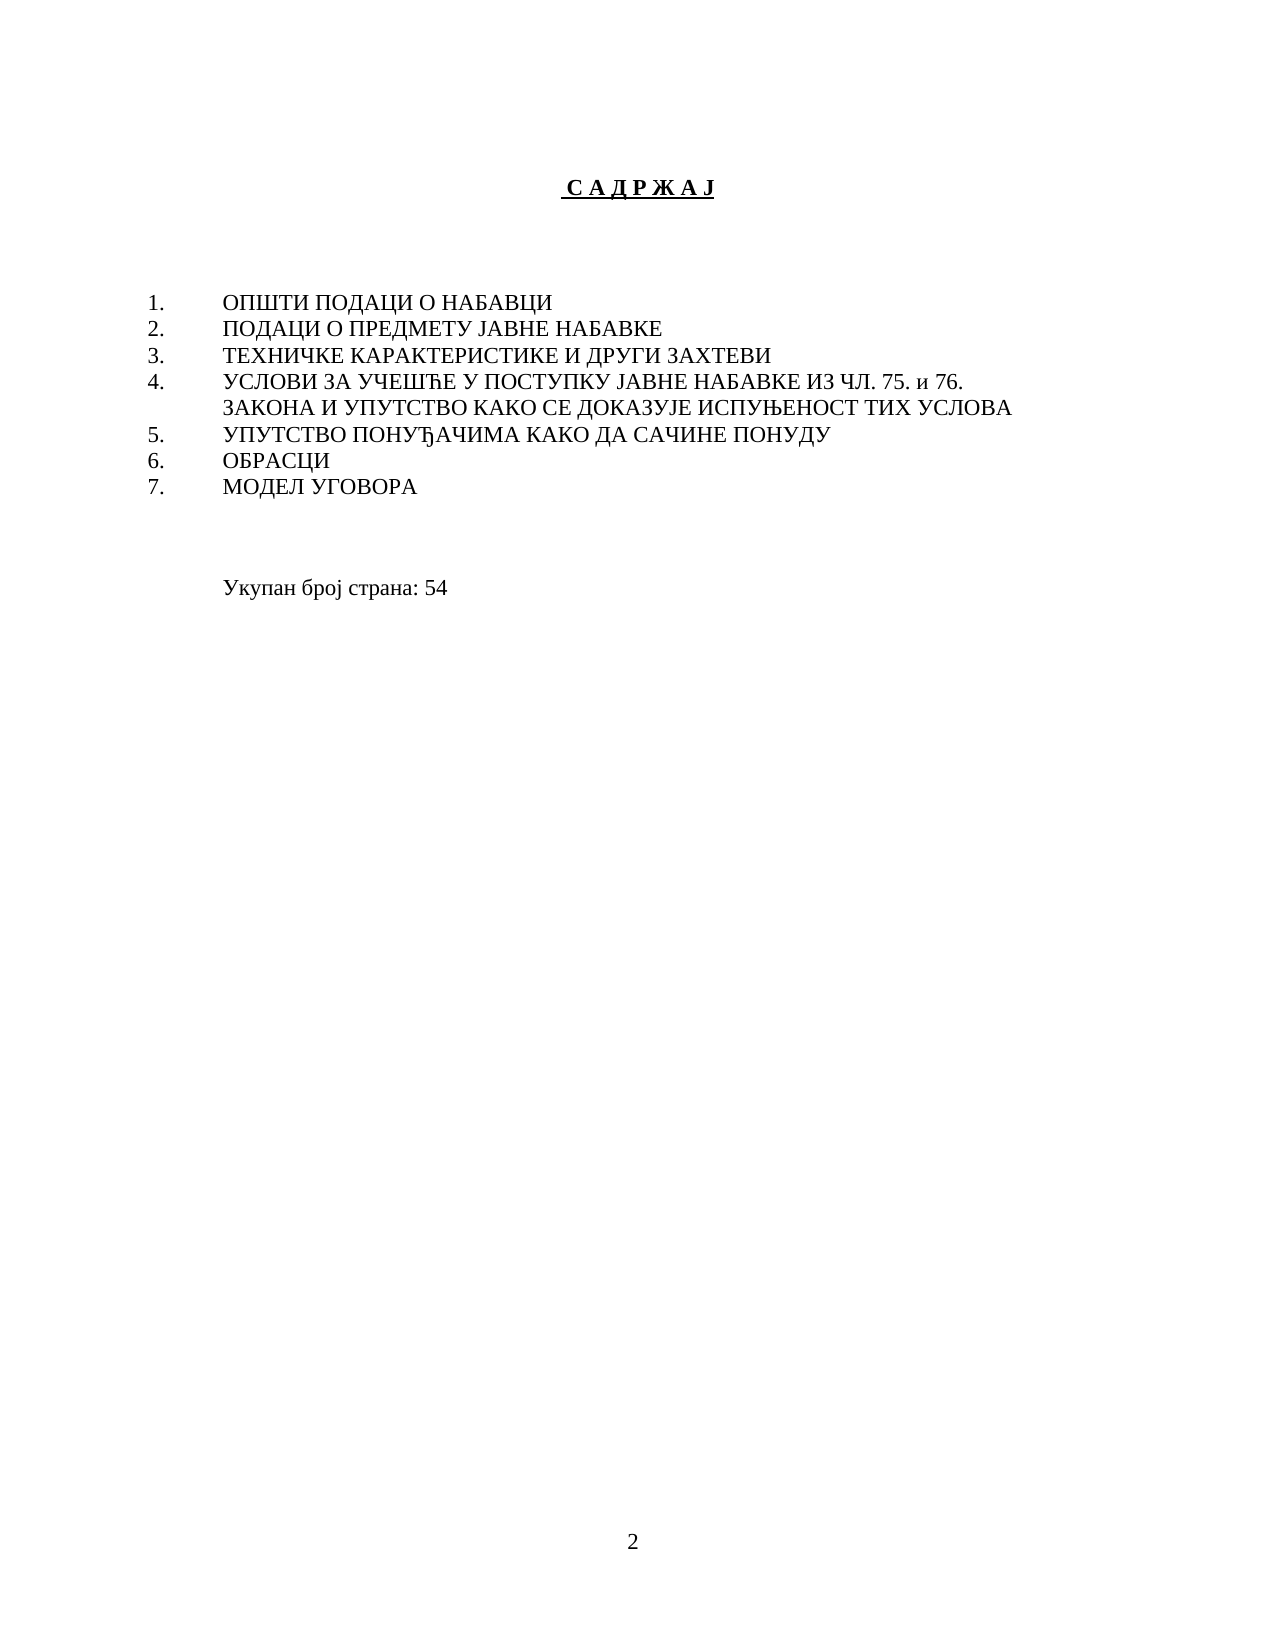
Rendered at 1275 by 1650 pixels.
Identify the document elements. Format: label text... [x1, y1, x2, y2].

list ТЕХНИЧКЕ КАРАКТЕРИСТИКЕ И ДРУГИ ЗАХТЕВИ [147, 342, 1179, 368]
list УПУТСТВО ПОНУЂАЧИМА КАКО ДА САЧИНЕ ПОНУДУ [147, 421, 1179, 447]
list ПОДАЦИ О ПРЕДМЕТУ ЈАВНЕ НАБАВКЕ [147, 316, 1179, 342]
list МОДЕЛ УГОВОРА [147, 474, 1179, 500]
text С А Д Р Ж А Ј [98, 174, 1177, 200]
list ОБРАСЦИ [147, 447, 1179, 474]
text Укупан број страна: 54 [222, 574, 1179, 601]
text ЗАКОНА И УПУТСТВО КАКО СЕ ДОКАЗУЈЕ ИСПУЊЕНОСТ ТИХ УСЛОВА [222, 395, 1179, 421]
list ОПШТИ ПОДАЦИ О НАБАВЦИ [147, 289, 1179, 316]
list УСЛОВИ ЗА УЧЕШЋЕ У ПОСТУПКУ ЈАВНЕ НАБАВКЕ ИЗ ЧЛ. 75. и 76. [147, 368, 1179, 395]
